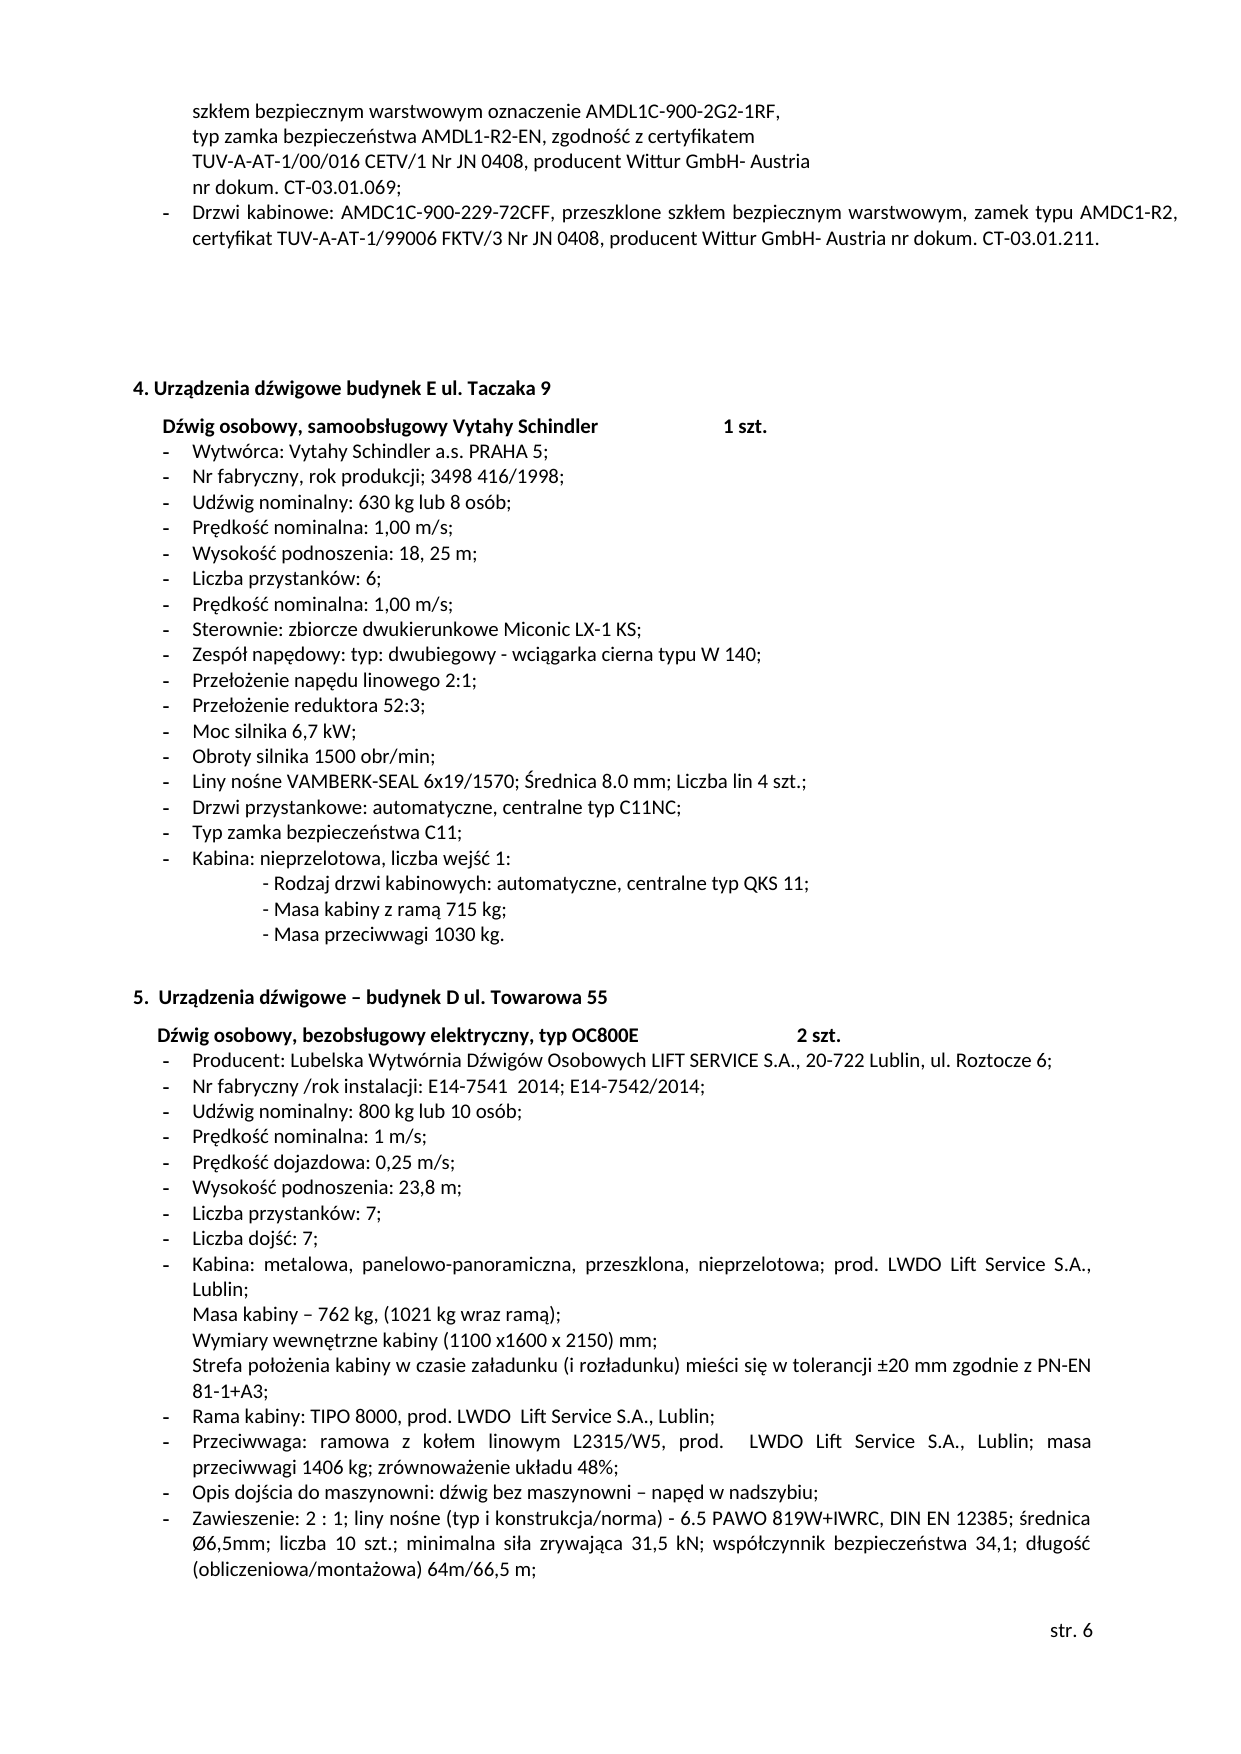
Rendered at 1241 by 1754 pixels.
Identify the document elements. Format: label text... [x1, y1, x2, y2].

text typ zamka bezpieczeństwa AMDL1-R2-EN, zgodność z certyfikatem [192, 123, 1179, 149]
list Kabina: nieprzelotowa, liczba wejść 1: - Rodzaj drzwi kabinowych: automatyczne, centralne typ QKS 11; - Masa kabiny z ramą ; - Masa przeciwwagi 1030 kg. [162, 845, 1179, 947]
list Kabina: metalowa, panelowo-panoramiczna, przeszklona, nieprzelotowa; prod. LWDO Lift Service S.A., Lublin; [162, 1251, 1093, 1302]
list Nr fabryczny, rok produkcji; 3498 416/1998; [162, 464, 1093, 489]
list Przełożenie napędu linowego 2:1; [162, 667, 1093, 692]
list Udźwig nominalny: lub 8 osób; [162, 489, 1093, 514]
list Wytwórca: Vytahy Schindler a.s. PRAHA 5; [162, 438, 1093, 464]
list Prędkość nominalna: 1,00 m/s; [162, 591, 1093, 616]
text TUV-A-AT-1/00/016 CETV/1 Nr JN 0408, producent Wittur GmbH- [192, 149, 1179, 174]
list Przełożenie reduktora 52:3; [162, 692, 1093, 718]
list Strefa położenia kabiny w czasie załadunku (i rozładunku) mieści się w tolerancji ± zgodnie z PN-EN 81-1+A3; [192, 1352, 1093, 1403]
list Masa kabiny – , ( wraz ramą); [192, 1302, 1093, 1327]
list Zespół napędowy: typ: dwubiegowy - wciągarka cierna typu W 140; [162, 642, 1093, 667]
list Rama kabiny: TIPO 8000, prod. LWDO Lift Service S.A., Lublin; [162, 1403, 1093, 1429]
list Liczba przystanków: 7; [162, 1200, 1093, 1225]
text szkłem bezpiecznym warstwowym oznaczenie AMDL1C-900-2G2-1RF, [192, 98, 1179, 123]
list Udźwig nominalny: lub 10 osób; [162, 1098, 1093, 1124]
text 5. Urządzenia dźwigowe – budynek D ul. Towarowa 55 [133, 972, 1093, 1009]
text Dźwig osobowy, bezobsługowy elektryczny, typ OC800E 2 szt. [148, 1022, 1093, 1047]
list Opis dojścia do maszynowni: dźwig bez maszynowni – napęd w nadszybiu; [162, 1479, 1093, 1505]
list Prędkość nominalna: 1 m/s; [162, 1124, 1093, 1149]
list Drzwi kabinowe: AMDC1C-900-229-72CFF, przeszklone szkłem bezpiecznym warstwowym, zamek typu AMDC1-R2, certyfikat TUV-A-AT-1/99006 FKTV/3 Nr JN 0408, producent Wittur GmbH- Austria nr dokum. CT-03.01.211. [162, 199, 1179, 250]
list Liczba przystanków: 6; [162, 565, 1093, 591]
text Dźwig osobowy, samoobsługowy Vytahy Schindler 1 szt. [162, 413, 1093, 438]
list Prędkość nominalna: 1,00 m/s; [162, 514, 1093, 540]
list Drzwi przystankowe: automatyczne, centralne typ C11NC; [162, 794, 1093, 819]
list Liczba dojść: 7; [162, 1225, 1093, 1251]
list Wymiary wewnętrzne kabiny (1100 x1600 x 2150) mm; [192, 1327, 1093, 1352]
list Wysokość podnoszenia: 18, ; [162, 540, 1093, 565]
list Zawieszenie: 2 : 1; liny nośne (typ i konstrukcja/norma) - 6.5 PAWO 819W+IWRC, DIN EN 12385; średnica Ø6,5mm; liczba 10 szt.; minimalna siła zrywająca 31,5 kN; współczynnik bezpieczeństwa 34,1; długość (obliczeniowa/montażowa) 64m/66,5 m; [162, 1505, 1093, 1581]
list Liny nośne VAMBERK-SEAL 6x19/1570; Średnica ; Liczba lin 4 szt.; [162, 769, 1093, 794]
list Moc silnika 6,7 kW; [162, 718, 1093, 743]
text nr dokum. CT-03.01.069; [192, 174, 1179, 199]
text 4. Urządzenia dźwigowe budynek E ul. Taczaka 9 [133, 363, 1093, 400]
list Nr fabryczny /rok instalacji: E14-7541 2014; E14-7542/2014; [162, 1073, 1093, 1098]
list Sterownie: zbiorcze dwukierunkowe Miconic LX-1 KS; [162, 616, 1093, 642]
list Wysokość podnoszenia: 23,8 m; [162, 1174, 1093, 1200]
list Przeciwwaga: ramowa z kołem linowym L2315/W5, prod. LWDO Lift Service S.A., Lublin; masa przeciwwagi ; zrównoważenie układu 48%; [162, 1429, 1093, 1479]
list Obroty silnika 1500 obr/min; [162, 743, 1093, 769]
list Producent: Lubelska Wytwórnia Dźwigów Osobowych LIFT SERVICE S.A., 20-722 Lublin, ul. Roztocze 6; [162, 1047, 1093, 1073]
list Typ zamka bezpieczeństwa C11; [162, 819, 1093, 845]
list Prędkość dojazdowa: 0,25 m/s; [162, 1149, 1093, 1174]
